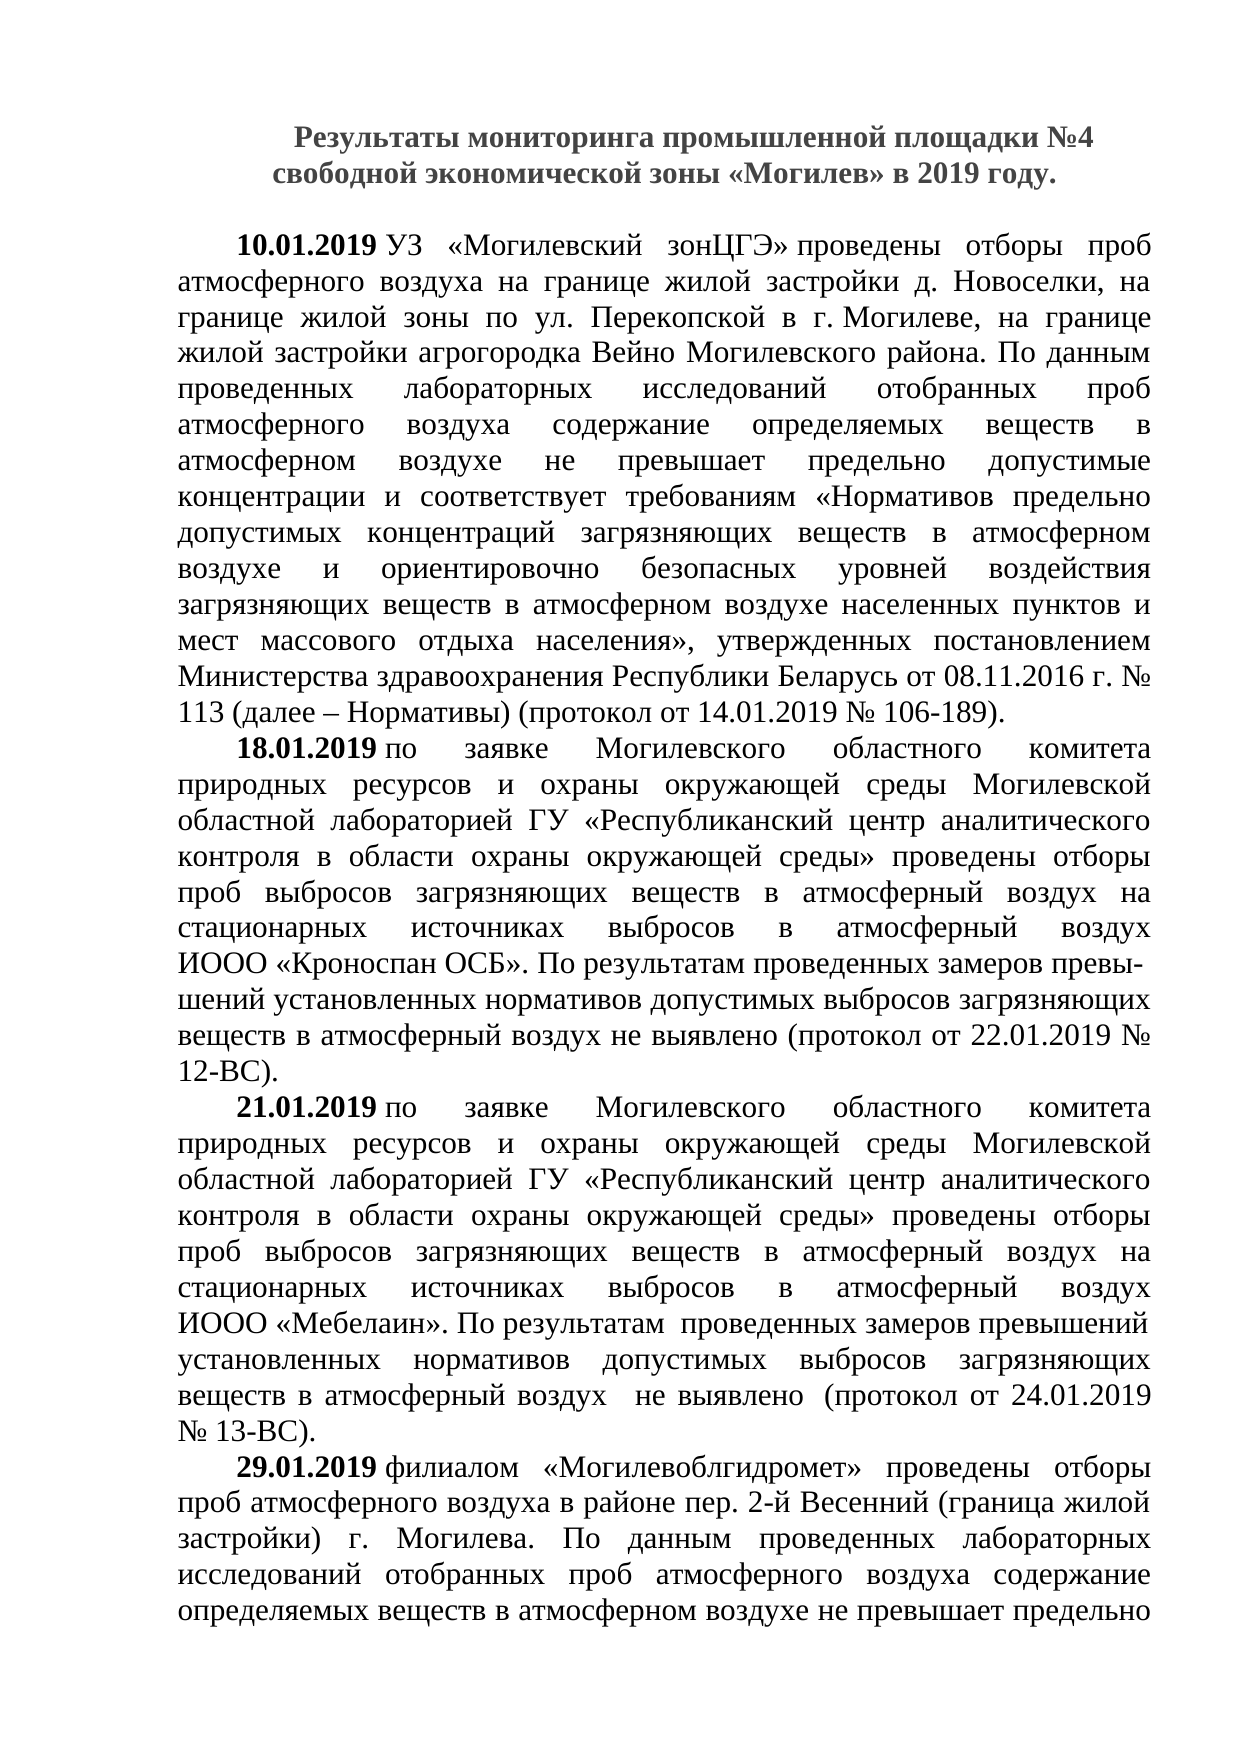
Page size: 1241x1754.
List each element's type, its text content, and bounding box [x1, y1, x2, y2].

text 21.01.2019 по заявке Могилевского областного комитета природных ресурсов и охраны окружающей среды Могилевской областной лабораторией ГУ «Республиканский центр аналитического контроля в области охраны окружающей среды» проведены отборы проб выбросов загрязняющих веществ в атмосферный воздух на стационарных источниках выбросов в атмосферный воздух ИООО «Мебелаин». По результатам проведенных замеров превышений установленных нормативов допустимых выбросов загрязняющих веществ в атмосферный воздух не выявлено (протокол от 24.01.2019 № 13-ВС). [177, 1088, 1152, 1448]
text 10.01.2019 УЗ «Могилевский зонЦГЭ» проведены отборы проб атмосферного воздуха на границе жилой застройки д. Новоселки, на границе жилой зоны по ул. Перекопской в г. Могилеве, на границе жилой застройки агрогородка Вейно Могилевского района. По данным проведенных лабораторных исследований отобранных проб атмосферного воздуха содержание определяемых веществ в атмосферном воздухе не превышает предельно допустимые концентрации и соответствует требованиям «Нормативов предельно допустимых концентраций загрязняющих веществ в атмосферном воздухе и ориентировочно безопасных уровней воздействия загрязняющих веществ в атмосферном воздухе населенных пунктов и мест массового отдыха населения», утвержденных постановлением Министерства здравоохранения Республики Беларусь от 08.11.2016 г. № 113 (далее – Нормативы) (протокол от 14.01.2019 № 106-189). [177, 226, 1152, 729]
text 18.01.2019 по заявке Могилевского областного комитета природных ресурсов и охраны окружающей среды Могилевской областной лабораторией ГУ «Республиканский центр аналитического контроля в области охраны окружающей среды» проведены отборы проб выбросов загрязняющих веществ в атмосферный воздух на стационарных источниках выбросов в атмосферный воздух ИООО «Кроноспан ОСБ». По результатам проведенных замеров превы-шений установленных нормативов допустимых выбросов загрязняющих веществ в атмосферный воздух не выявлено (протокол от 22.01.2019 № 12-ВС). [177, 729, 1152, 1088]
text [177, 1448, 1152, 1627]
text Результаты мониторинга промышленной площадки №4 свободной экономической зоны «Могилев» в 2019 году. [177, 118, 1152, 190]
